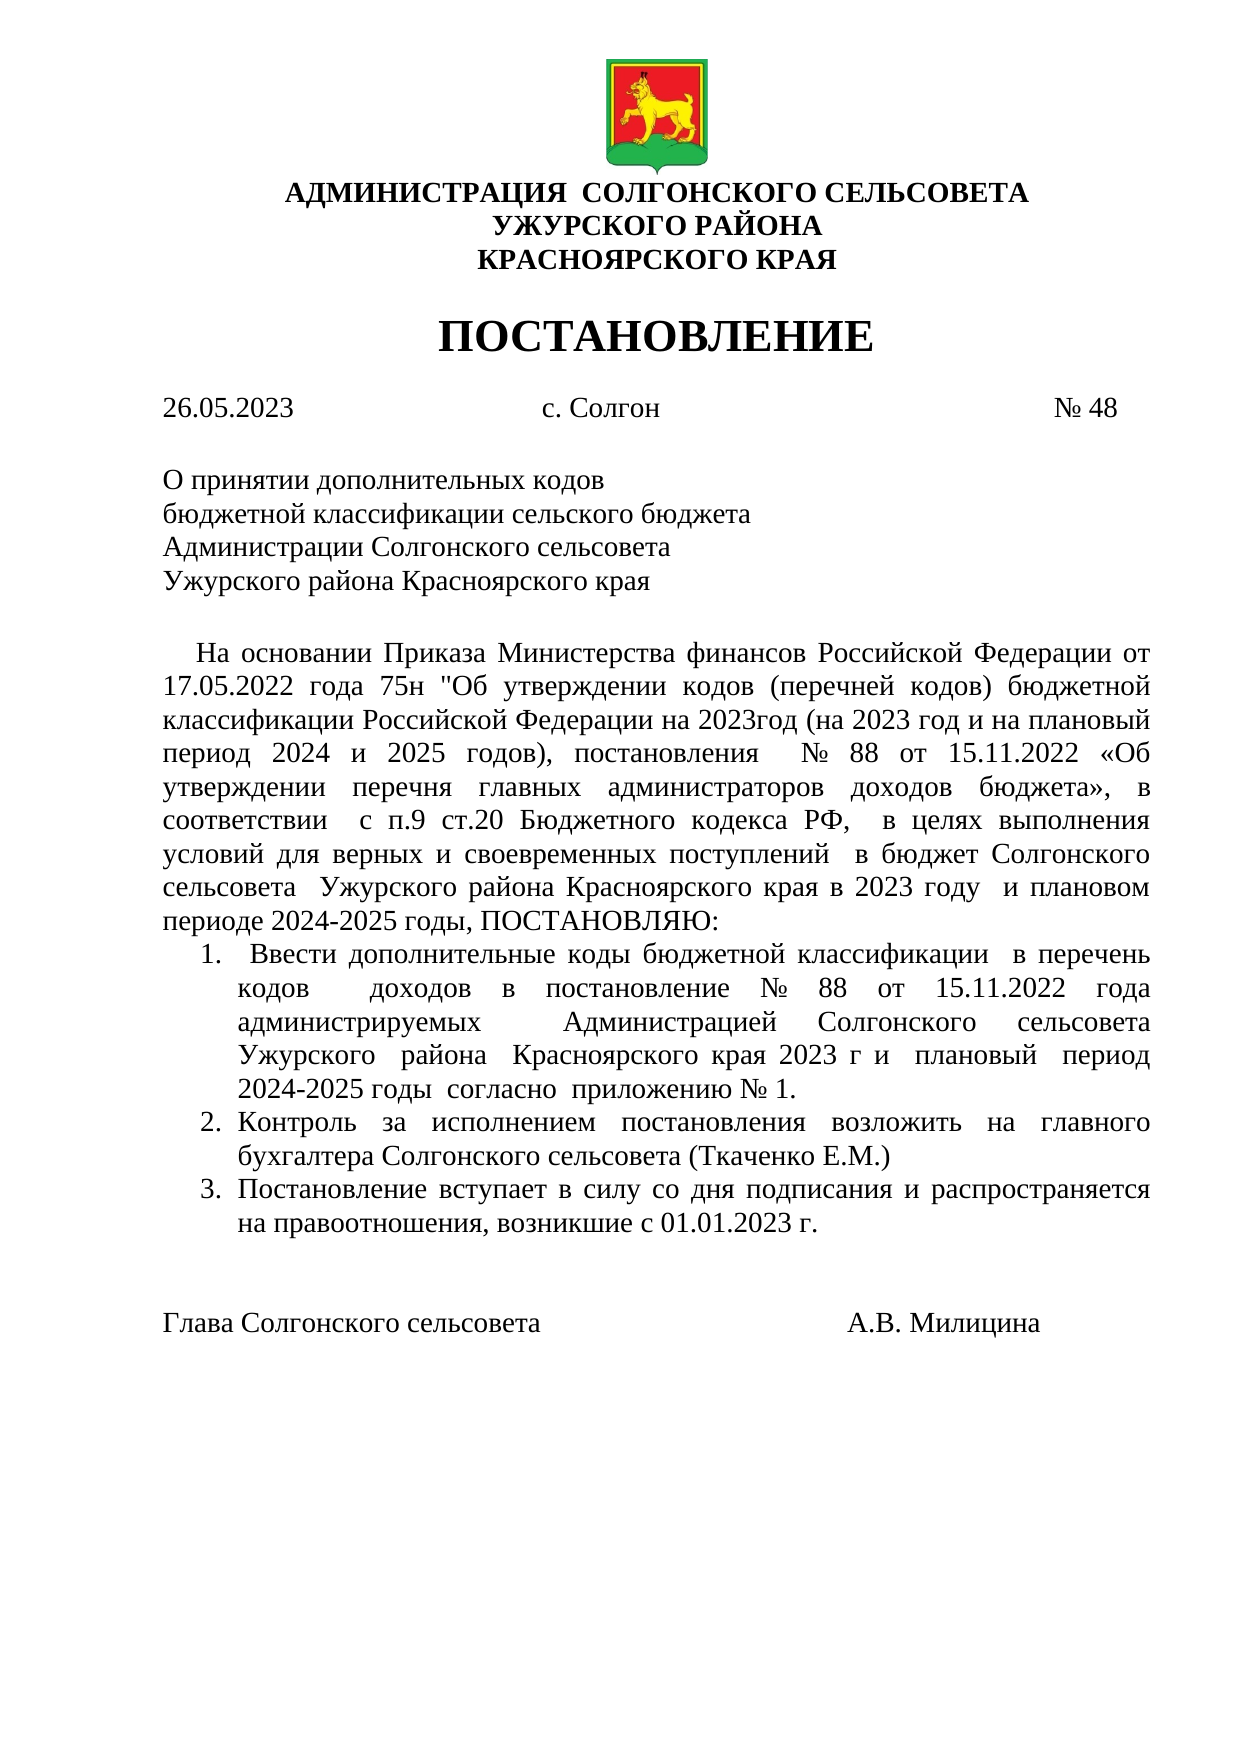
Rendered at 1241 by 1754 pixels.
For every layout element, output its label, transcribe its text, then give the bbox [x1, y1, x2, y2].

text Администрации Солгонского сельсовета [162, 529, 1152, 563]
picture [606, 59, 708, 175]
text На основании Приказа Министерства финансов Российской Федерации от 17.05.2022 года 75н "Об утверждении кодов (перечней кодов) бюджетной классификации Российской Федерации на 2023год (на 2023 год и на плановый период 2024 и 2025 годов), постановления № 88 от 15.11.2022 «Об утверждении перечня главных администраторов доходов бюджета», в соответствии с п.9 ст.20 Бюджетного кодекса РФ, в целях выполнения условий для верных и своевременных поступлений в бюджет Солгонского сельсовета Ужурского района Красноярского края в 2023 году и плановом периоде 2024-2025 годы, ПОСТАНОВЛЯЮ: [162, 635, 1152, 937]
text бюджетной классификации сельского бюджета [162, 496, 1152, 529]
text КРАСНОЯРСКОГО КРАЯ [162, 242, 1152, 275]
list Ввести дополнительные коды бюджетной классификации в перечень кодов доходов в постановление № 88 от 15.11.2022 года администрируемых Администрацией Солгонского сельсовета Ужурского района Красноярского края 2023 г и плановый период 2024-2025 годы согласно приложению № 1. [200, 937, 1152, 1104]
list Контроль за исполнением постановления возложить на главного бухгалтера Солгонского сельсовета (Ткаченко Е.М.) [200, 1104, 1152, 1171]
text ПОСТАНОВЛЕНИЕ [162, 309, 1152, 362]
text Глава Солгонского сельсовета А.В. Милицина [162, 1306, 1152, 1339]
text Ужурского района Красноярского края [162, 563, 1152, 596]
text УЖУРСКОГО РАЙОНА [162, 208, 1152, 242]
text 26.05.2023 с. Солгон № 48 [162, 390, 1152, 424]
text О принятии дополнительных кодов [162, 462, 1152, 496]
list Постановление вступает в силу со дня подписания и распространяется на правоотношения, возникшие с 01.01.2023 г. [200, 1171, 1152, 1238]
text АДМИНИСТРАЦИЯ СОЛГОНСКОГО СЕЛЬСОВЕТА [162, 175, 1152, 208]
